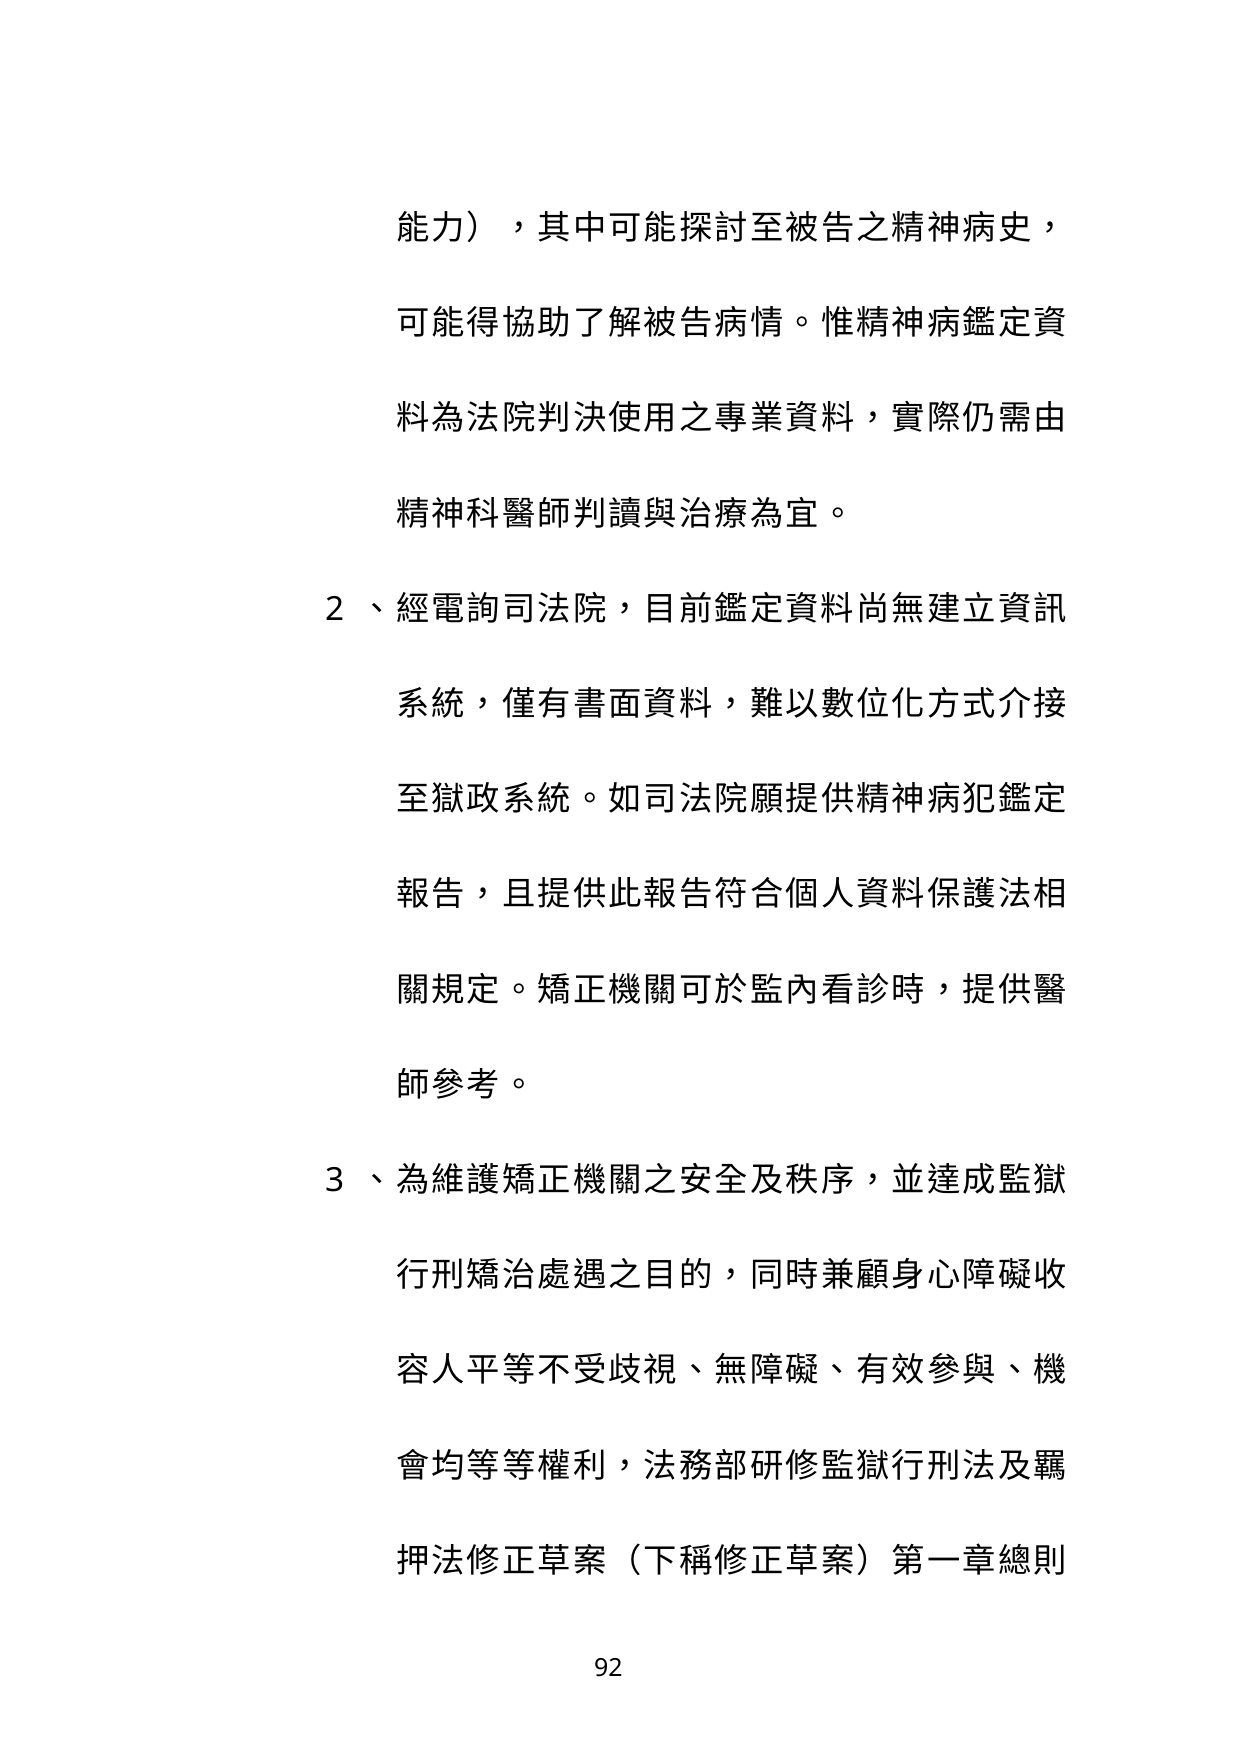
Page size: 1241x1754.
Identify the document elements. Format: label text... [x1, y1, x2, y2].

subtitle 經電詢司法院，目前鑑定資料尚無建立資訊系統，僅有書面資料，難以數位化方式介接至獄政系統。如司法院願提供精神病犯鑑定報告，且提供此報告符合個人資料保護法相關規定。矯正機關可於監內看診時，提供醫師參考。 [310, 558, 1069, 1129]
subtitle 精神鑑定於刑事方面之用途，主要為鑑定刑事案件被告犯行當時之精神狀態（有無責任能力），其中可能探討至被告之精神病史，可能得協助了解被告病情。惟精神病鑑定資料為法院判決使用之專業資料，實際仍需由精神科醫師判讀與治療為宜。 [310, 177, 1069, 558]
